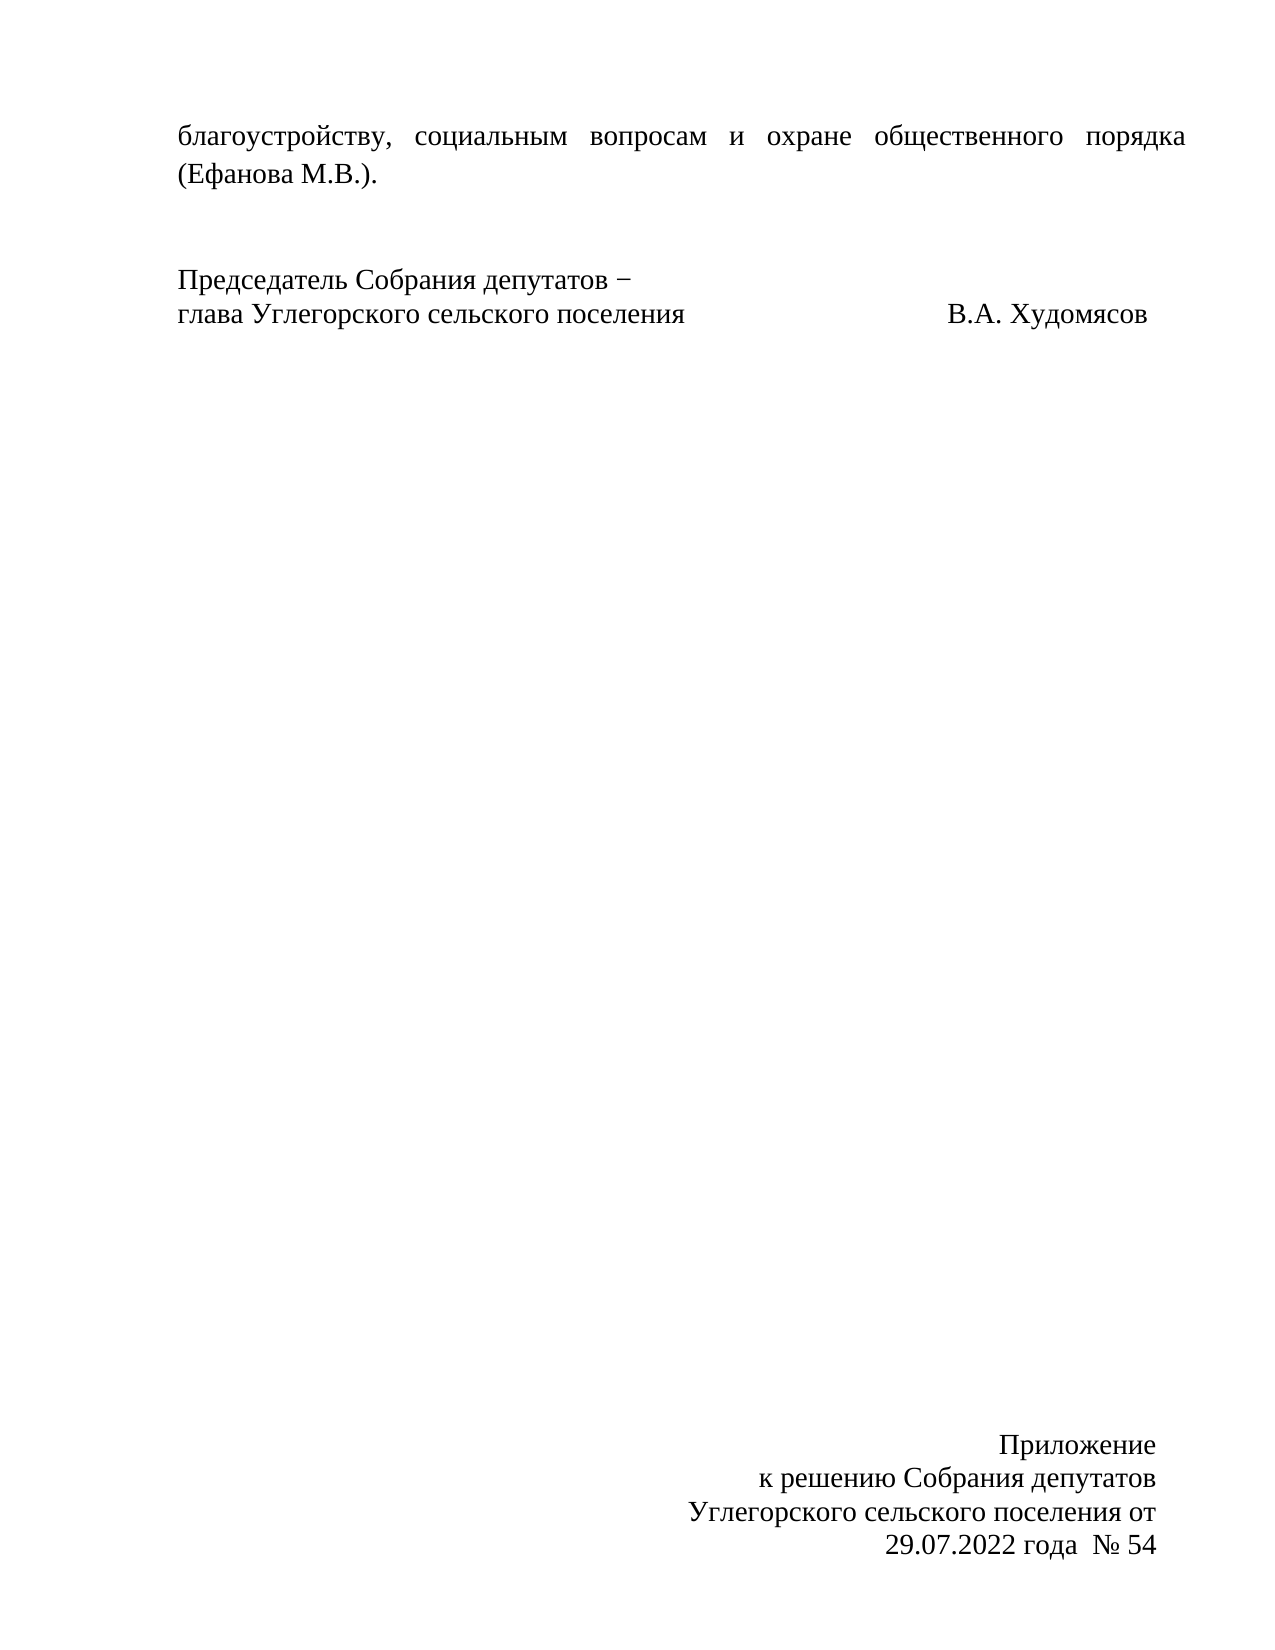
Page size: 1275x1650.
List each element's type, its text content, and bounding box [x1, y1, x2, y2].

text глава Углегорского сельского поселения В.А. Худомясов [177, 296, 1186, 329]
table_header Приложение к решению Собрания депутатов Углегорского сельского поселения от 29.07.2022 года № 54 [564, 1427, 1168, 1561]
text благоустройству, социальным вопросам и охране общественного порядка (Ефанова М.В.). [177, 118, 1186, 190]
text Председатель Собрания депутатов − [177, 262, 1186, 296]
